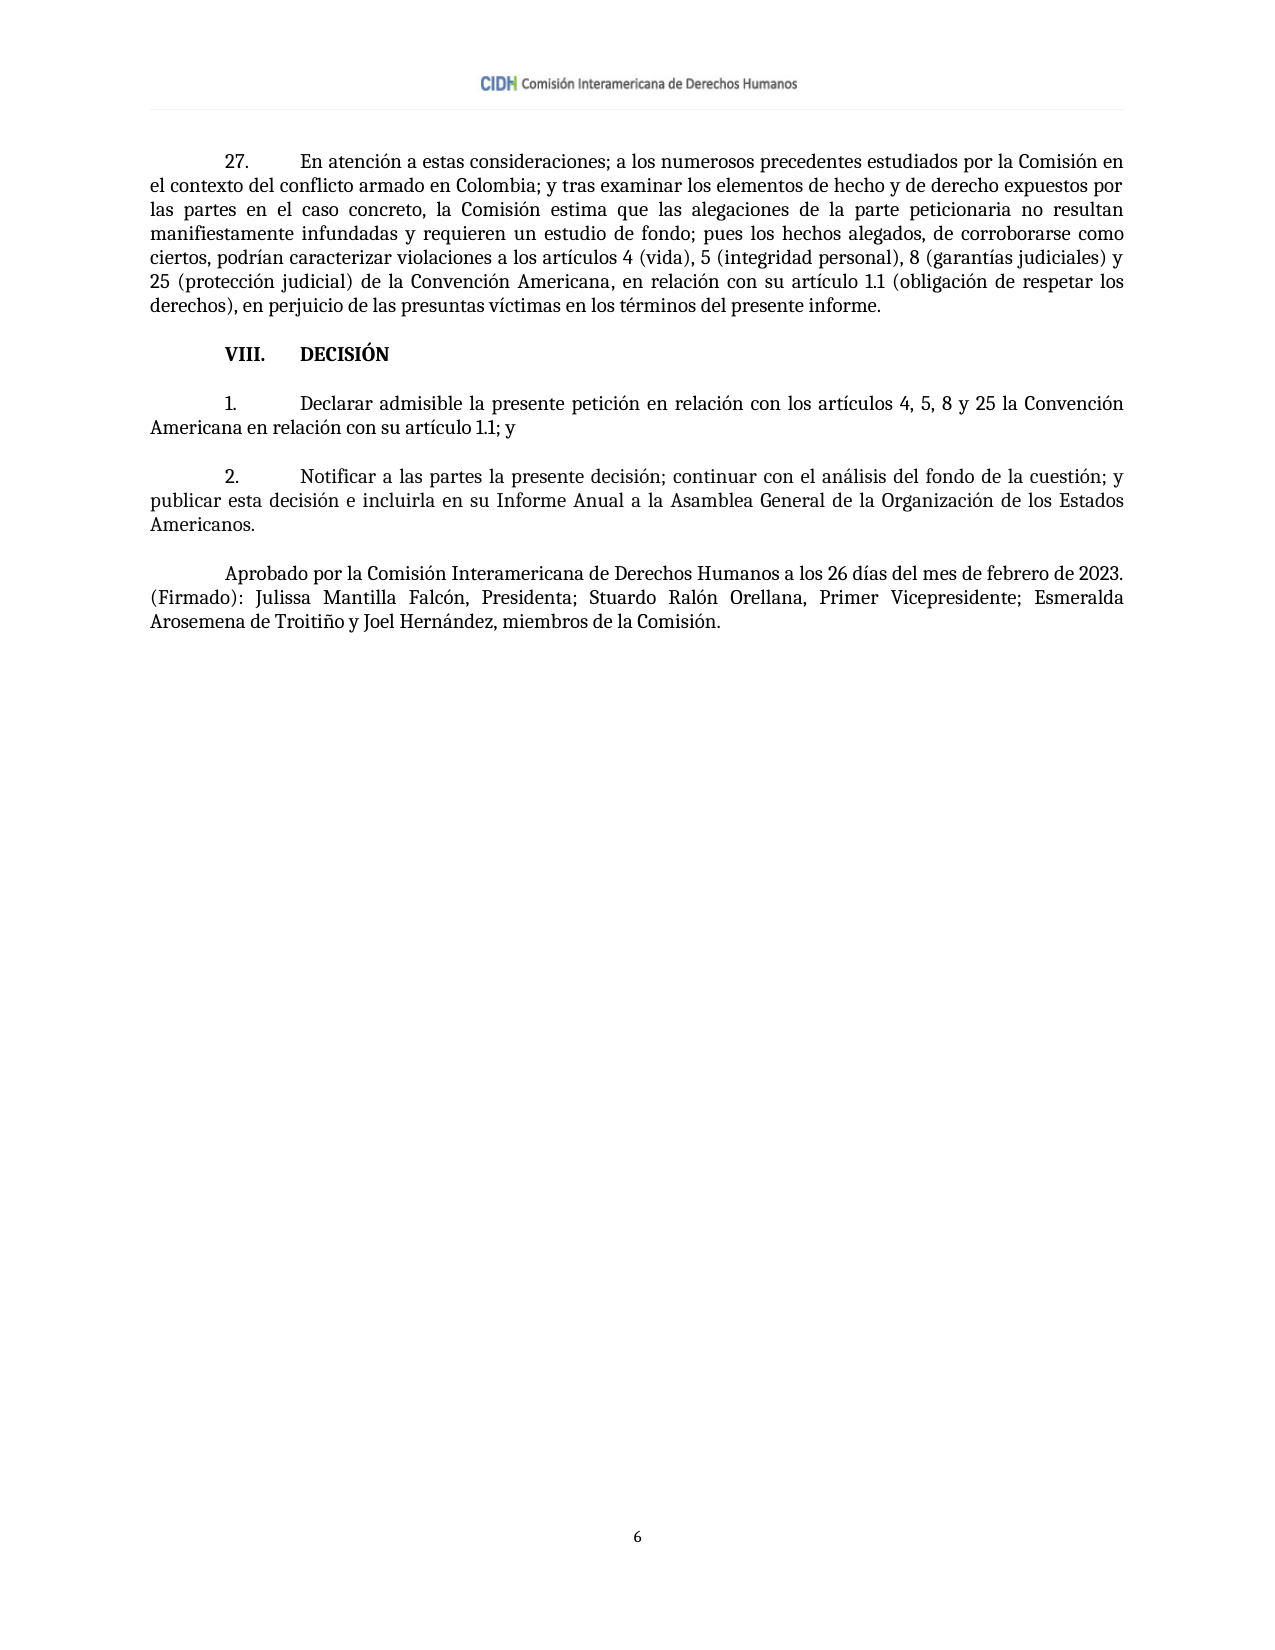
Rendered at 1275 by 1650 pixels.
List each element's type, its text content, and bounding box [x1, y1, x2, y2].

list En atención a estas consideraciones; a los numerosos precedentes estudiados por la Comisión en el contexto del conflicto armado en Colombia; y tras examinar los elementos de hecho y de derecho expuestos por las partes en el caso concreto, la Comisión estima que las alegaciones de la parte peticionaria no resultan manifiestamente infundadas y requieren un estudio de fondo; pues los hechos alegados, de corroborarse como ciertos, podrían caracterizar violaciones a los artículos 4 (vida), 5 (integridad personal), 8 (garantías judiciales) y 25 (protección judicial) de la Convención Americana, en relación con su artículo 1.1 (obligación de respetar los derechos), en perjuicio de las presuntas víctimas en los términos del presente informe. [150, 150, 1125, 318]
list VIII. DECISIÓN [225, 343, 1125, 367]
picture [475, 75, 800, 93]
list Notificar a las partes la presente decisión; continuar con el análisis del fondo de la cuestión; y publicar esta decisión e incluirla en su Informe Anual a la Asamblea General de la Organización de los Estados Americanos. [150, 464, 1125, 536]
list Declarar admisible la presente petición en relación con los artículos 4, 5, 8 y 25 la Convención Americana en relación con su artículo 1.1; y [150, 392, 1125, 439]
text Aprobado por la Comisión Interamericana de Derechos Humanos a los 26 días del mes de febrero de 2023. (Firmado): Julissa Mantilla Falcón, Presidenta; Stuardo Ralón Orellana, Primer Vicepresidente; Esmeralda Arosemena de Troitiño y Joel Hernández, miembros de la Comisión. [150, 561, 1125, 633]
